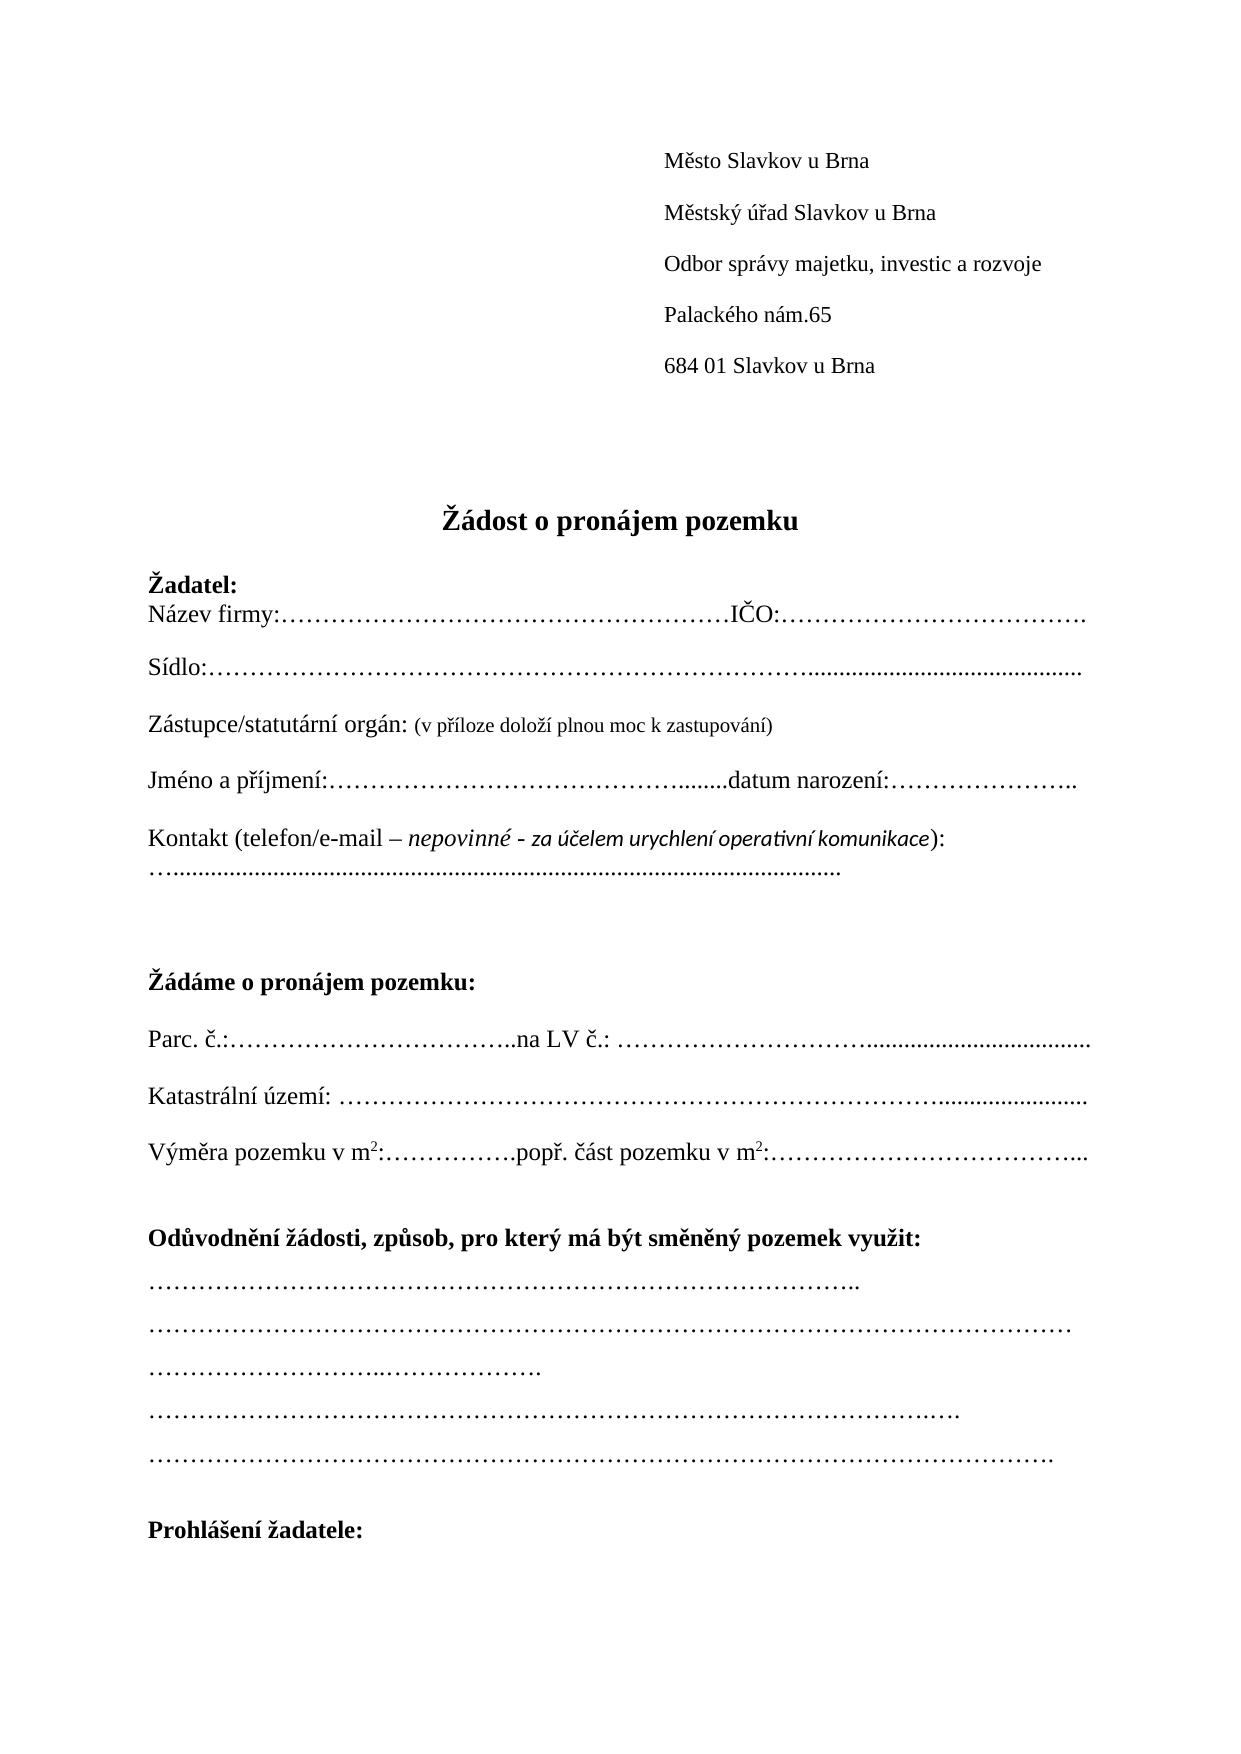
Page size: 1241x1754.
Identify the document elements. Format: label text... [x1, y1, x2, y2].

text Městský úřad Slavkov u Brna [148, 199, 1093, 225]
text Zástupce/statutární orgán: (v příloze doloží plnou moc k zastupování) [148, 709, 1093, 766]
text Parc. č.:……………………………..na LV č.: ………………………….................................... [148, 1024, 1093, 1081]
text Žádáme o pronájem pozemku: [148, 967, 1093, 1024]
text Sídlo:………………………………………………………………............................................ [148, 628, 1093, 709]
text Katastrální území: ………………………………………………………………........................ [148, 1081, 1093, 1137]
text Odbor správy majetku, investic a rozvoje [148, 250, 1093, 276]
text Výměra pozemku v m2:…………….popř. část pozemku v m2:………………………………... [148, 1137, 1093, 1194]
text Město Slavkov u Brna [590, 148, 1093, 174]
text 684 01 Slavkov u Brna [148, 352, 1093, 378]
text Jméno a příjmení:……………………………………........datum narození:………………….. [148, 766, 1093, 794]
text Žadatel: [148, 571, 1093, 599]
text Kontakt (telefon/e-mail – nepovinné - za účelem urychlení operativní komunikace): …........................................................................................................... [148, 823, 1093, 881]
text Prohlášení žadatele: [148, 1515, 1093, 1544]
text Žádost o pronájem pozemku [148, 503, 1093, 537]
text Název firmy:………………………………………………IČO:………………………………. [148, 599, 1093, 628]
text Odůvodnění žádosti, způsob, pro který má být směněný pozemek využit: …………………………………………………………………………..…………………………………………………………………………………………………………………………..……………….………………………………………………………………………………….….………………………………………………………………………………………………. [148, 1223, 1093, 1467]
text Palackého nám.65 [148, 301, 1093, 327]
